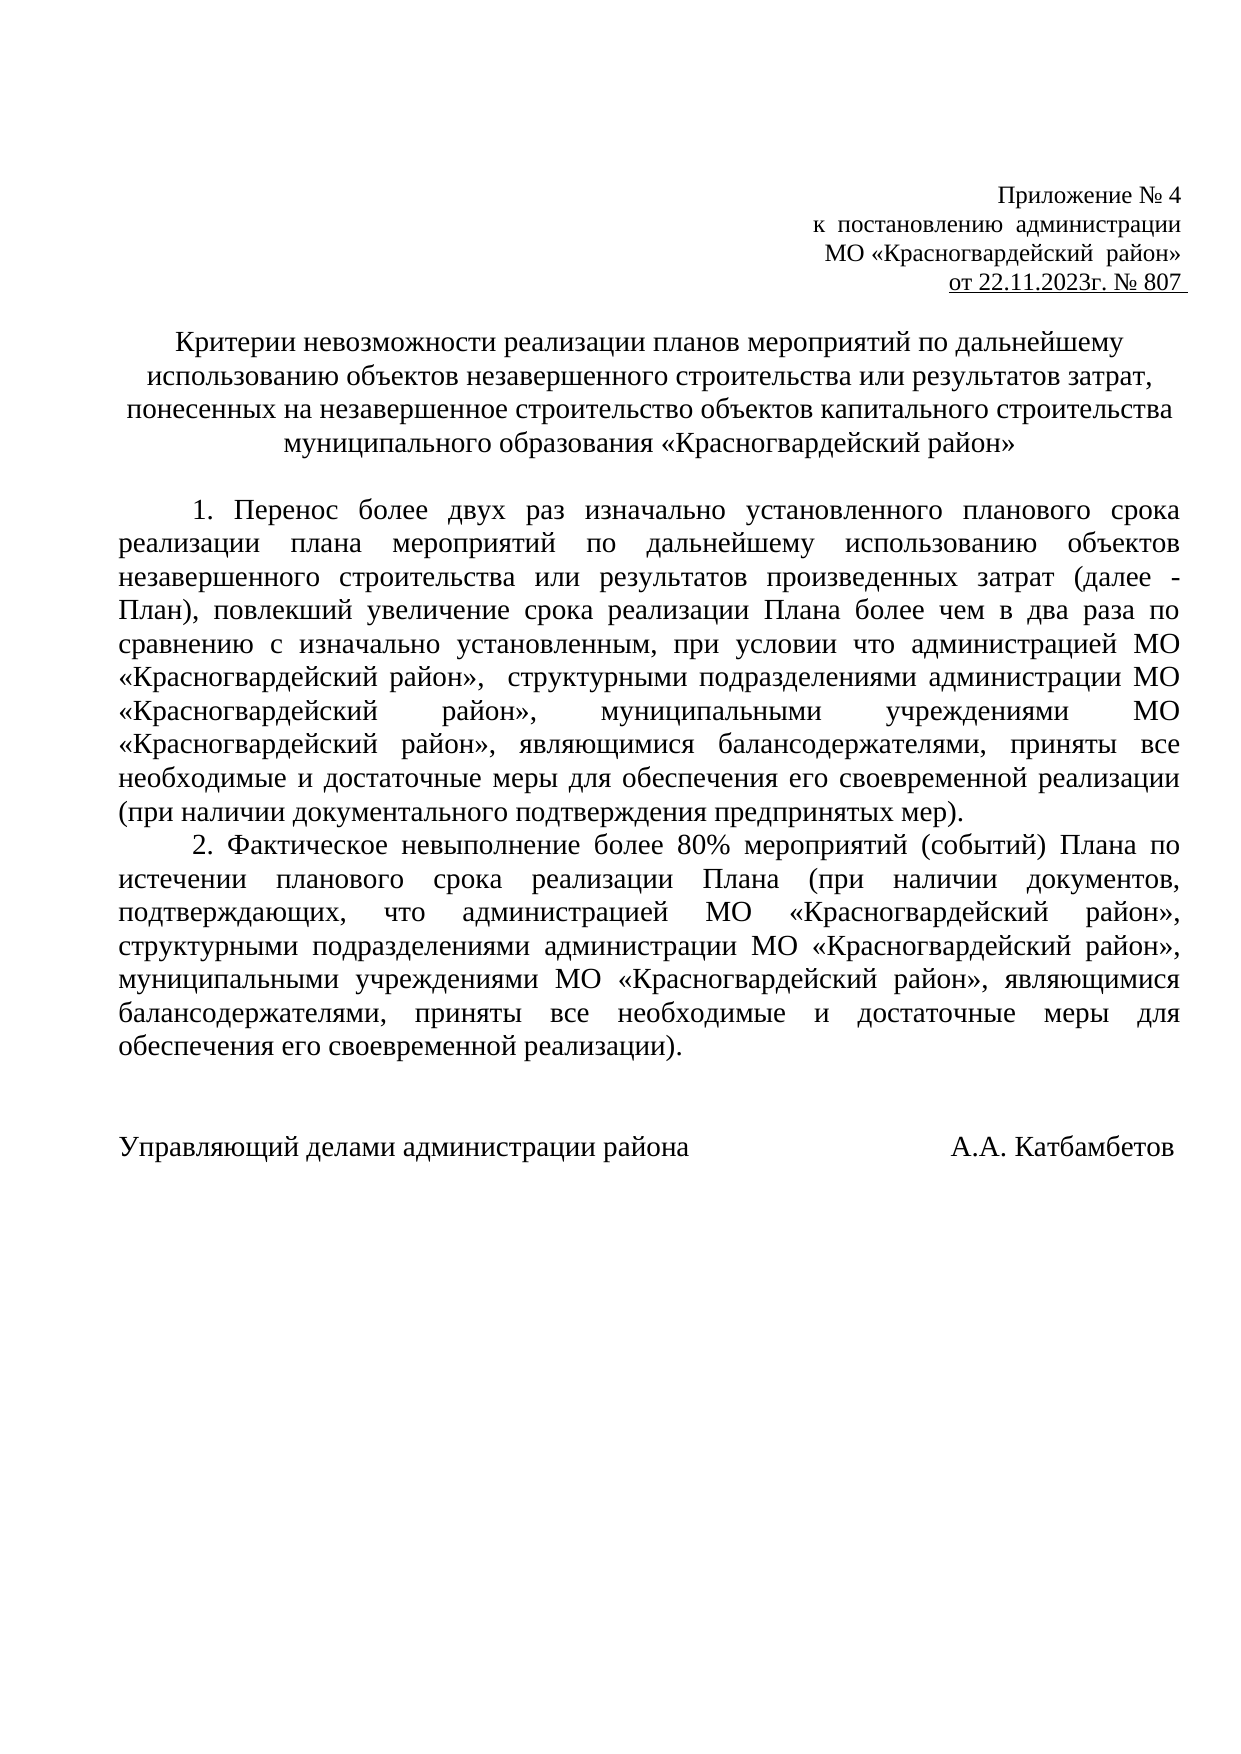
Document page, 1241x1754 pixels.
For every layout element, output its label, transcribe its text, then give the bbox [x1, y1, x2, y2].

text 1. Перенос более двух раз изначально установленного планового срока реализации плана мероприятий по дальнейшему использованию объектов незавершенного строительства или результатов произведенных затрат (далее - План), повлекший увеличение срока реализации Плана более чем в два раза по сравнению с изначально установленным, при условии что администрацией МО «Красногвардейский район», структурными подразделениями администрации МО «Красногвардейский район», муниципальными учреждениями МО «Красногвардейский район», являющимися балансодержателями, приняты все необходимые и достаточные меры для обеспечения его своевременной реализации (при наличии документального подтверждения предпринятых мер). [118, 492, 1181, 827]
text МО «Красногвардейский район» [111, 238, 1181, 267]
text Управляющий делами администрации района А.А. Катбамбетов [118, 1129, 1181, 1163]
text 2. Фактическое невыполнение более 80% мероприятий (событий) Плана по истечении планового срока реализации Плана (при наличии документов, подтверждающих, что администрацией МО «Красногвардейский район», структурными подразделениями администрации МО «Красногвардейский район», муниципальными учреждениями МО «Красногвардейский район», являющимися балансодержателями, приняты все необходимые и достаточные меры для обеспечения его своевременной реализации). [118, 827, 1181, 1062]
text Критерии невозможности реализации планов мероприятий по дальнейшему использованию объектов незавершенного строительства или результатов затрат, понесенных на незавершенное строительство объектов капитального строительства муниципального образования «Красногвардейский район» [118, 324, 1181, 458]
text Приложение № 4 [111, 180, 1181, 209]
text к постановлению администрации [111, 209, 1181, 238]
subtitle от 22.11.2023г. № 807 [118, 267, 1181, 295]
